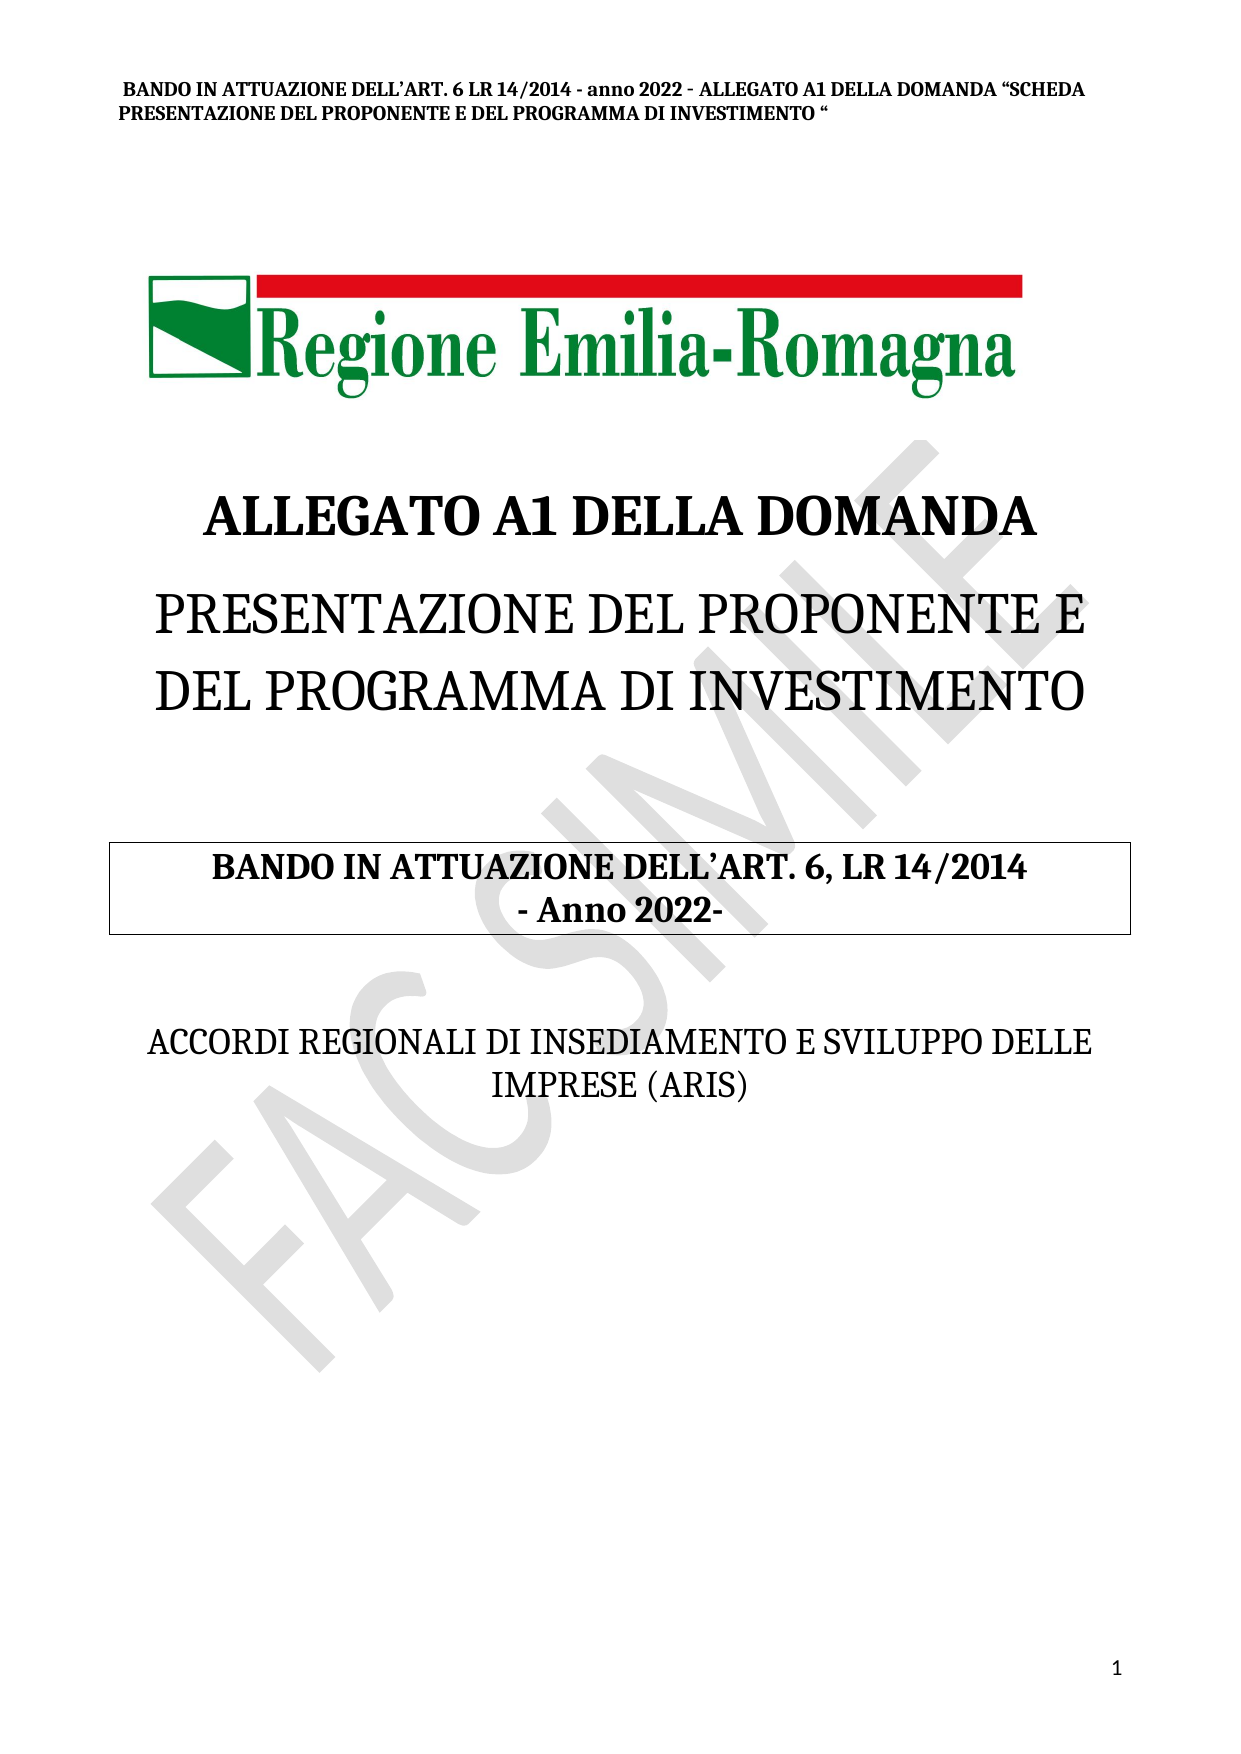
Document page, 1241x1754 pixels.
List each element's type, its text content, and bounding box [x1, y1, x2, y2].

text BANDO IN ATTUAZIONE DELL’ART. 6, LR 14/2014 [110, 843, 1130, 885]
picture [118, 240, 1048, 440]
text - Anno 2022- [110, 885, 1130, 934]
text PRESENTAZIONE DEL PROPONENTE E DEL PROGRAMMA DI INVESTIMENTO [118, 581, 1122, 725]
text ALLEGATO A1 DELLA DOMANDA [118, 483, 1122, 550]
text ACCORDI REGIONALI DI INSEDIAMENTO E SVILUPPO DELLE IMPRESE (ARIS) [118, 1021, 1122, 1107]
